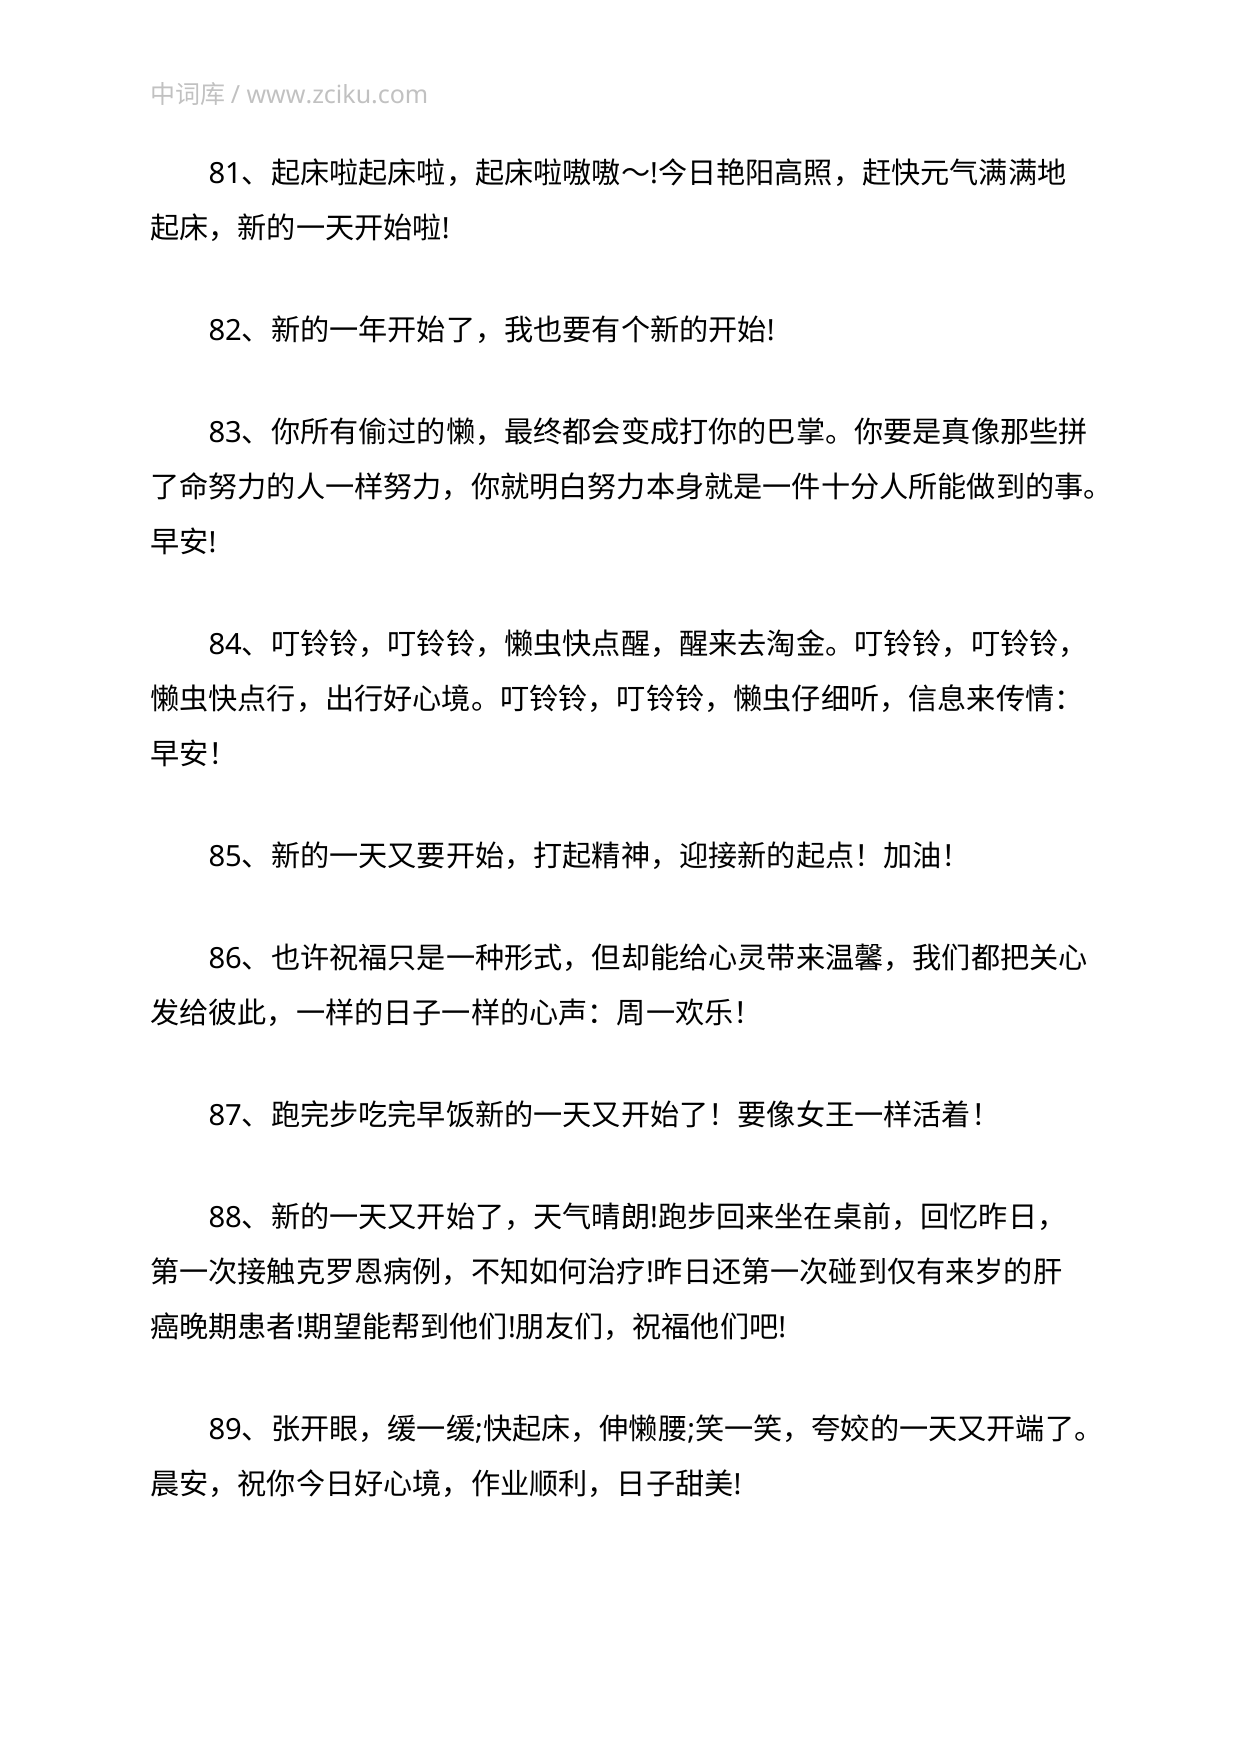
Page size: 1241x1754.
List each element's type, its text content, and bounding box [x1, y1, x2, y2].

text 85、新的一天又要开始，打起精神，迎接新的起点！加油！ [150, 832, 1090, 875]
text 82、新的一年开始了，我也要有个新的开始! [150, 307, 1090, 349]
text 87、跑完步吃完早饭新的一天又开始了！要像女王一样活着！ [150, 1091, 1090, 1134]
text 81、起床啦起床啦，起床啦嗷嗷～!今日艳阳高照，赶快元气满满地起床，新的一天开始啦! [150, 150, 1090, 247]
text 88、新的一天又开始了，天气晴朗!跑步回来坐在桌前，回忆昨日，第一次接触克罗恩病例，不知如何治疗!昨日还第一次碰到仅有来岁的肝癌晚期患者!期望能帮到他们!朋友们，祝福他们吧! [150, 1193, 1090, 1346]
text 89、张开眼，缓一缓;快起床，伸懒腰;笑一笑，夸姣的一天又开端了。晨安，祝你今日好心境，作业顺利，日子甜美! [150, 1405, 1090, 1503]
text 86、也许祝福只是一种形式，但却能给心灵带来温馨，我们都把关心发给彼此，一样的日子一样的心声：周一欢乐！ [150, 934, 1090, 1032]
text 83、你所有偷过的懒，最终都会变成打你的巴掌。你要是真像那些拼了命努力的人一样努力，你就明白努力本身就是一件十分人所能做到的事。早安! [150, 409, 1090, 561]
text 84、叮铃铃，叮铃铃，懒虫快点醒，醒来去淘金。叮铃铃，叮铃铃，懒虫快点行，出行好心境。叮铃铃，叮铃铃，懒虫仔细听，信息来传情：早安！ [150, 621, 1090, 773]
